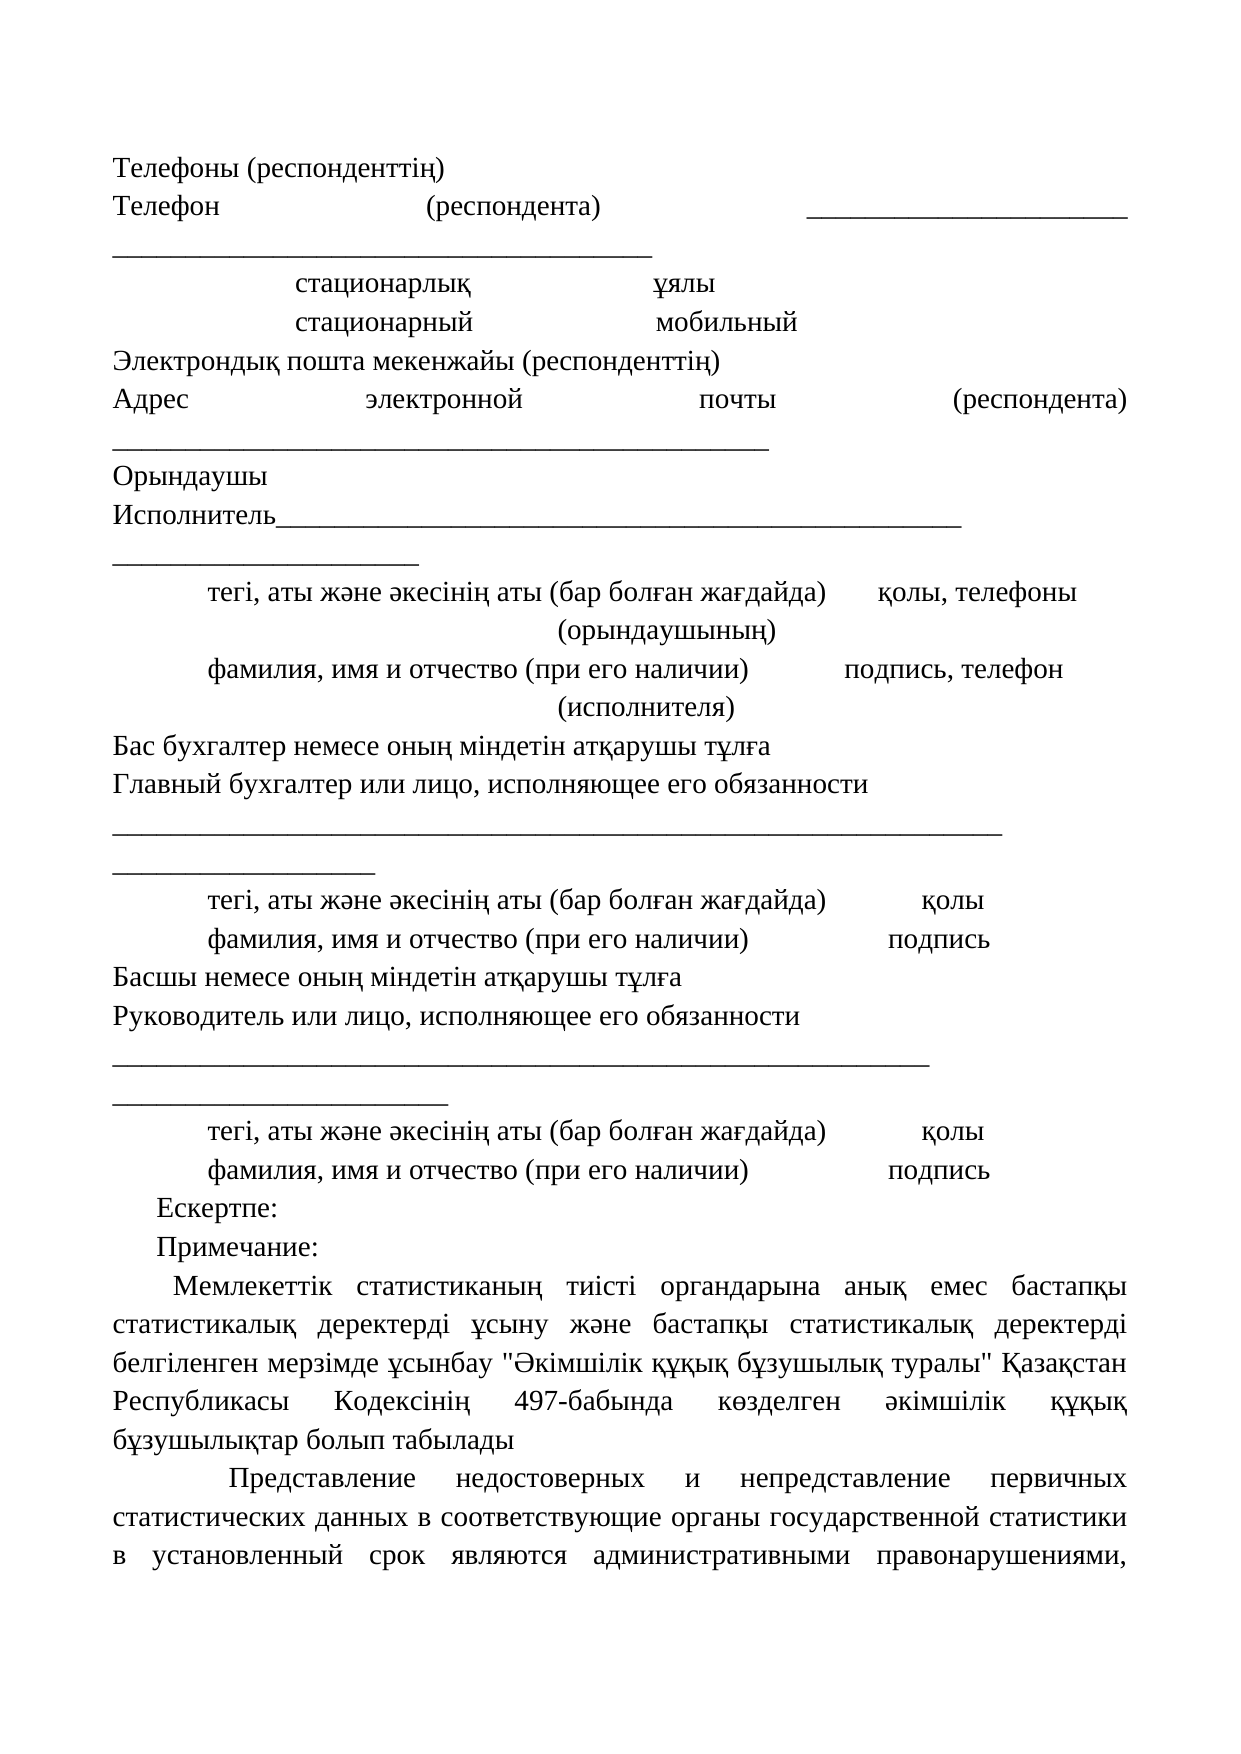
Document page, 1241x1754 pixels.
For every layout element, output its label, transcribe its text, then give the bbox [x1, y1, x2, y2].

text фамилия, имя и отчество (при его наличии) подпись, телефон [112, 651, 1128, 684]
text Ескертпе: [112, 1191, 1128, 1224]
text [112, 1460, 1128, 1571]
text стационарлық ұялы [112, 266, 1128, 299]
text (исполнителя) [112, 689, 1128, 723]
text Телефон (респондента) ______________________ _____________________________________ [112, 188, 1128, 261]
text Примечание: [112, 1229, 1128, 1263]
text тегі, аты және әкесінің аты (бар болған жағдайда) қолы [112, 882, 1128, 916]
text ________________________________________________________ _______________________ [112, 1036, 1128, 1108]
text стационарный мобильный [112, 304, 1128, 338]
text Бас бухгалтер немесе оның міндетін атқарушы тұлға [112, 728, 1128, 762]
text Адрес электронной почты (респондента) _____________________________________________ [112, 381, 1128, 453]
text тегі, аты және әкесінің аты (бар болған жағдайда) қолы, телефоны [112, 574, 1128, 607]
text _____________________________________________________________ __________________ [112, 805, 1128, 877]
text фамилия, имя и отчество (при его наличии) подпись [112, 921, 1128, 954]
text Главный бухгалтер или лицо, исполняющее его обязанности [112, 767, 1128, 800]
text тегі, аты және әкесінің аты (бар болған жағдайда) қолы [112, 1113, 1128, 1147]
text Исполнитель_______________________________________________ _____________________ [112, 497, 1128, 569]
text Телефоны (респонденттің) [112, 150, 1128, 183]
text фамилия, имя и отчество (при его наличии) подпись [112, 1152, 1128, 1186]
text Руководитель или лицо, исполняющее его обязанности [112, 998, 1128, 1031]
text Басшы немесе оның міндетін атқарушы тұлға [112, 959, 1128, 993]
text Мемлекеттік статистиканың тиісті органдарына анық емес бастапқы статистикалық деректерді ұсыну және бастапқы статистикалық деректерді белгіленген мерзімде ұсынбау "Әкімшілік құқық бұзушылық туралы" Қазақстан Республикасы Кодексінің 497-бабында көзделген әкімшілік құқық бұзушылықтар болып табылады [112, 1268, 1128, 1455]
text Орындаушы [112, 458, 1128, 492]
text (орындаушының) [112, 612, 1128, 646]
text Электрондық пошта мекенжайы (респонденттің) [112, 343, 1128, 376]
